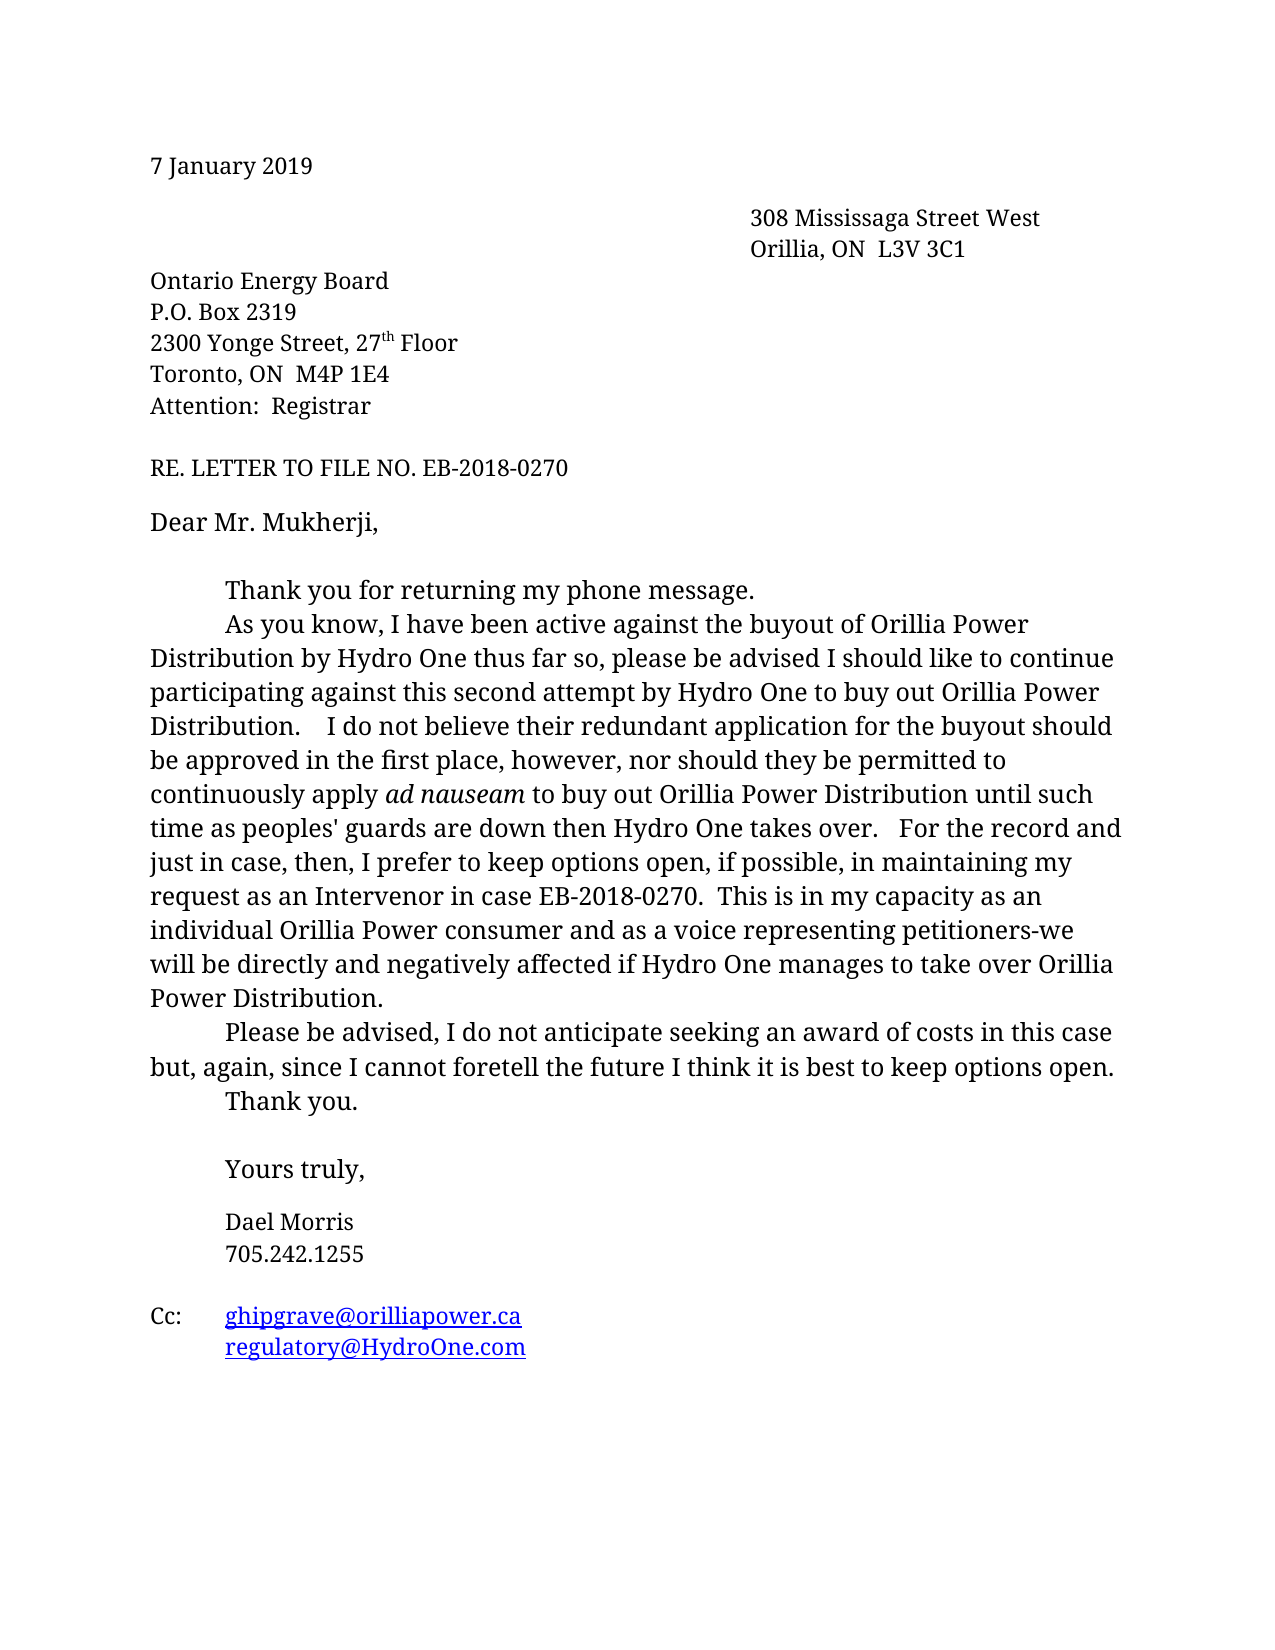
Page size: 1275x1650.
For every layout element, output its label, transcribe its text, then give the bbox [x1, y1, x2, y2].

text RE. LETTER TO FILE NO. EB-2018-0270 [150, 452, 1125, 483]
text As you know, I have been active against the buyout of Orillia Power Distribution by Hydro One thus far so, please be advised I should like to continue participating against this second attempt by Hydro One to buy out Orillia Power Distribution. I do not believe their redundant application for the buyout should be approved in the first place, however, nor should they be permitted to continuously apply ad nauseam to buy out Orillia Power Distribution until such time as peoples' guards are down then Hydro One takes over. For the record and just in case, then, I prefer to keep options open, if possible, in maintaining my request as an Intervenor in case EB-2018-0270. This is in my capacity as an individual Orillia Power consumer and as a voice representing petitioners-we will be directly and negatively affected if Hydro One manages to take over Orillia Power Distribution. [150, 606, 1125, 1015]
text Yours truly, [150, 1151, 1125, 1185]
text 2300 Yonge Street, 27th Floor [150, 327, 1125, 358]
text Orillia, ON L3V 3C1 [150, 233, 1125, 264]
text Toronto, ON M4P 1E4 [150, 358, 1125, 389]
text Dael Morris [150, 1206, 1125, 1237]
text Please be advised, I do not anticipate seeking an award of costs in this case but, again, since I cannot foretell the future I think it is best to keep options open. [150, 1015, 1125, 1083]
text 7 January 2019 [150, 150, 1125, 181]
text Dear Mr. Mukherji, [150, 504, 1125, 538]
text regulatory@HydroOne.com [150, 1331, 1125, 1362]
text P.O. Box 2319 [150, 296, 1125, 327]
text 705.242.1255 [150, 1237, 1125, 1269]
text Attention: Registrar [150, 389, 1125, 421]
text Thank you for returning my phone message. [150, 572, 1125, 606]
text Ontario Energy Board [150, 264, 1125, 296]
text 308 Mississaga Street West [150, 202, 1125, 233]
text Cc: ghipgrave@orilliapower.ca [150, 1300, 1125, 1331]
text Thank you. [150, 1083, 1125, 1117]
